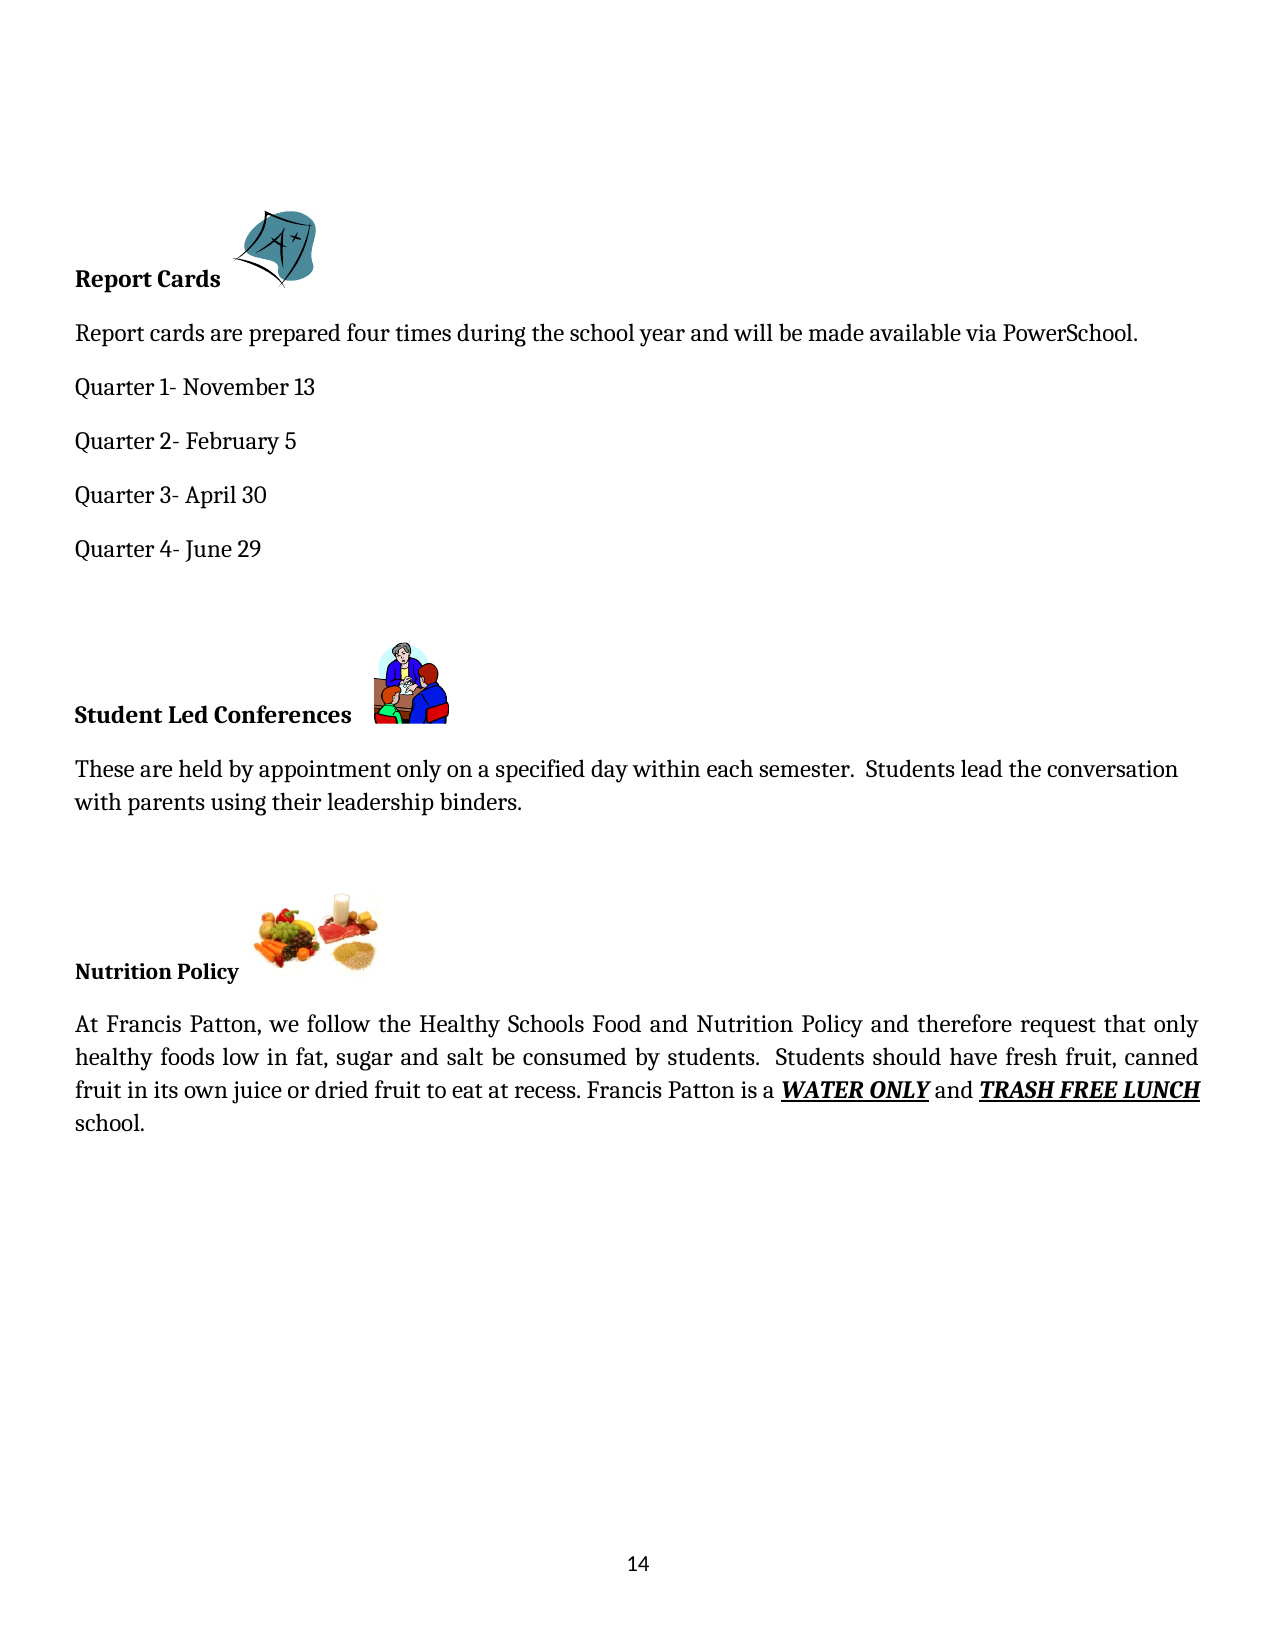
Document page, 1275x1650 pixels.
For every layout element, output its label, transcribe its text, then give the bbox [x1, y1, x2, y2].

text Quarter 4- June 29 [75, 535, 1200, 563]
text Nutrition Policy [75, 893, 1200, 985]
text Student Led Conferences [75, 642, 1200, 730]
picture [249, 892, 380, 980]
text Report cards are prepared four times during the school year and will be made available via PowerSchool. [75, 319, 1200, 348]
text At Francis Patton, we follow the Healthy Schools Food and Nutrition Policy and therefore request that only healthy foods low in fat, sugar and salt be consumed by students. Students should have fresh fruit, canned fruit in its own juice or dried fruit to eat at recess. Francis Patton is a WATER ONLY and TRASH FREE LUNCH school. [75, 1010, 1200, 1138]
text Quarter 2- February 5 [75, 427, 1200, 456]
text Report Cards [75, 211, 1200, 294]
text Quarter 1- November 13 [75, 373, 1200, 402]
text Quarter 3- April 30 [75, 481, 1200, 509]
text These are held by appointment only on a specified day within each semester. Students lead the conversation with parents using their leadership binders. [75, 755, 1200, 817]
